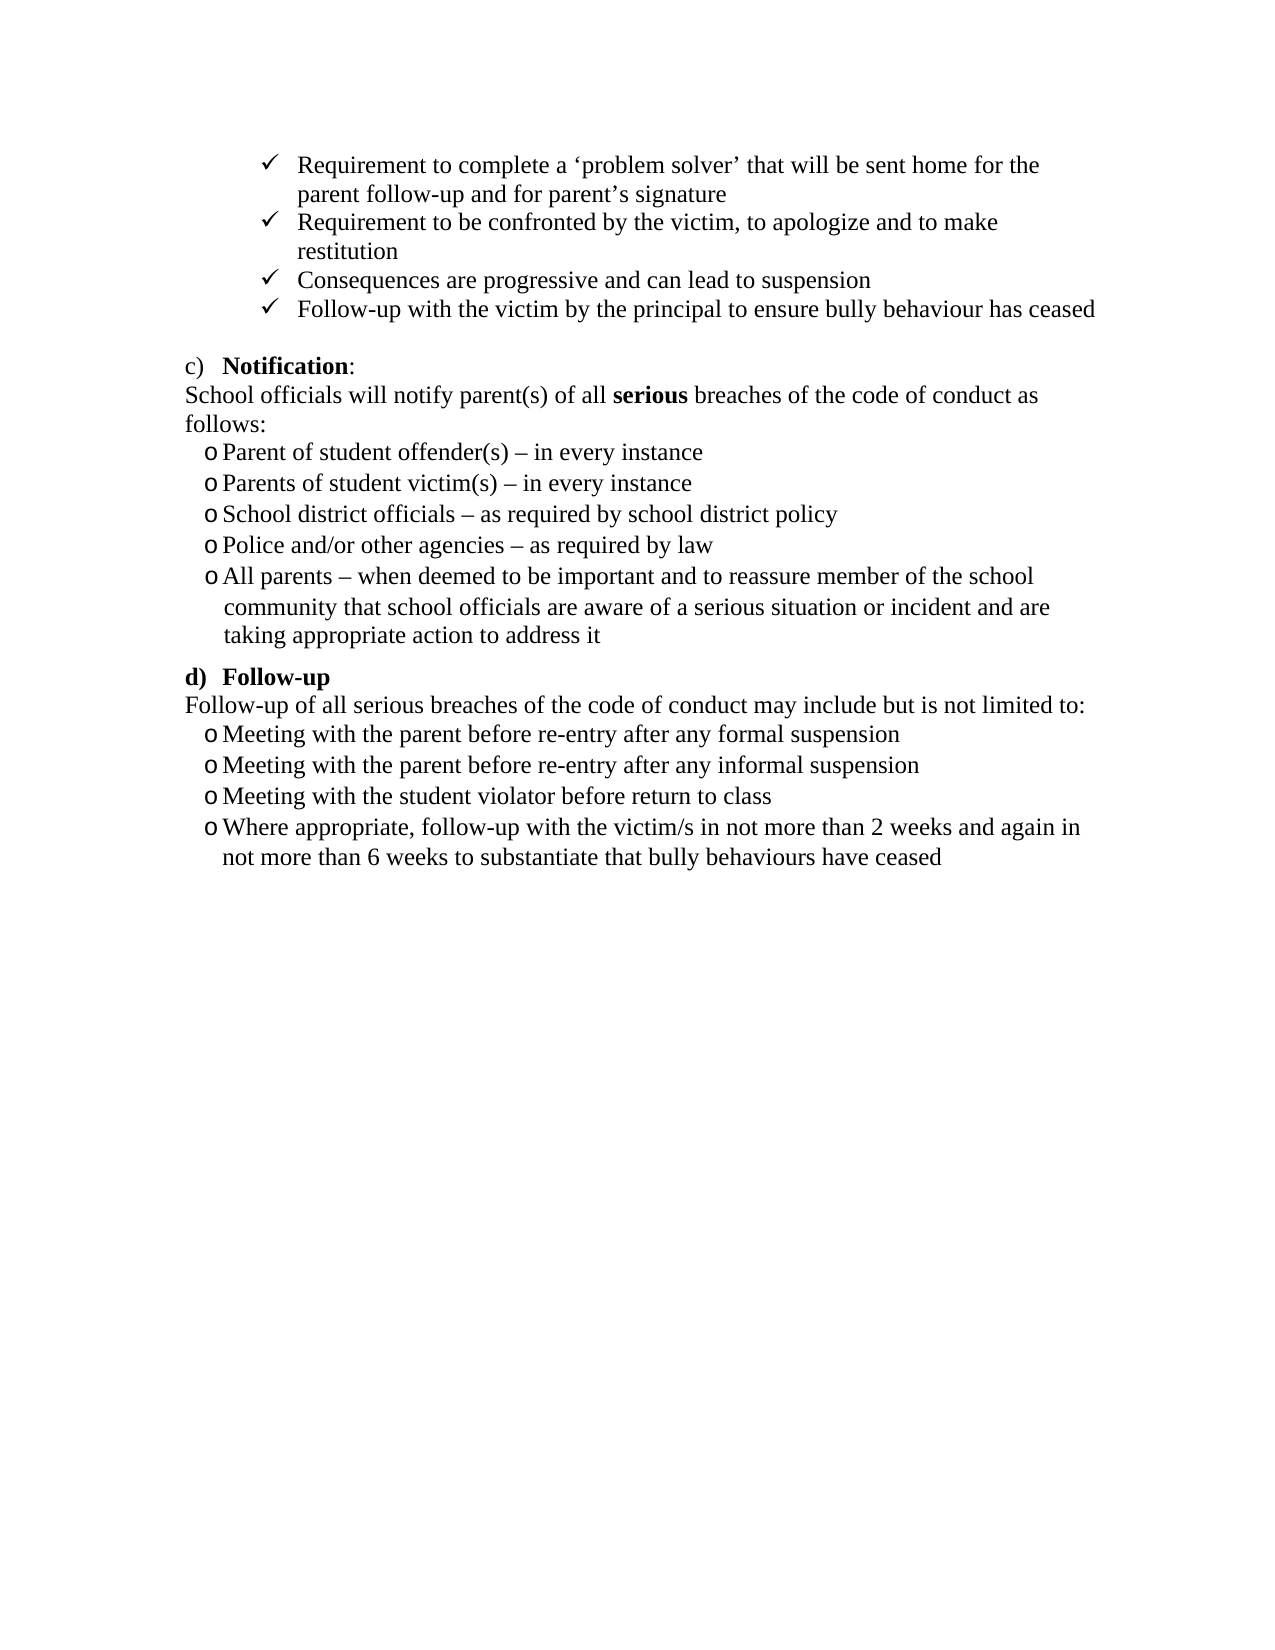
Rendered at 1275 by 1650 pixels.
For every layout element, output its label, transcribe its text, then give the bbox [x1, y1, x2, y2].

text School officials will notify parent(s) of all serious breaches of the code of conduct as follows: [184, 380, 1098, 437]
text Follow-up of all serious breaches of the code of conduct may include but is not limited to: [184, 690, 1154, 719]
list Parent of student offender(s) – in every instance [203, 437, 1098, 468]
list Where appropriate, follow-up with the victim/s in not more than 2 weeks and again in not more than 6 weeks to substantiate that bully behaviours have ceased [203, 812, 1098, 871]
list All parents – when deemed to be important and to reassure member of the school community that school officials are aware of a serious situation or incident and are taking appropriate action to address it [204, 561, 1098, 649]
list Requirement to complete a ‘problem solver’ that will be sent home for the parent follow-up and for parent’s signature [259, 150, 1098, 207]
list Notification: [184, 351, 1098, 380]
list School district officials – as required by school district policy [203, 499, 1098, 530]
list Requirement to be confronted by the victim, to apologize and to make restitution [259, 207, 1098, 265]
list Consequences are progressive and can lead to suspension [259, 265, 1098, 294]
list Follow-up [184, 662, 1098, 690]
list Follow-up with the victim by the principal to ensure bully behaviour has ceased [259, 294, 1098, 322]
list Parents of student victim(s) – in every instance [203, 468, 1098, 499]
list Police and/or other agencies – as required by law [203, 530, 1098, 561]
list Meeting with the parent before re-entry after any informal suspension [203, 750, 1098, 781]
list Meeting with the parent before re-entry after any formal suspension [203, 719, 1098, 750]
list Meeting with the student violator before return to class [203, 781, 1098, 812]
